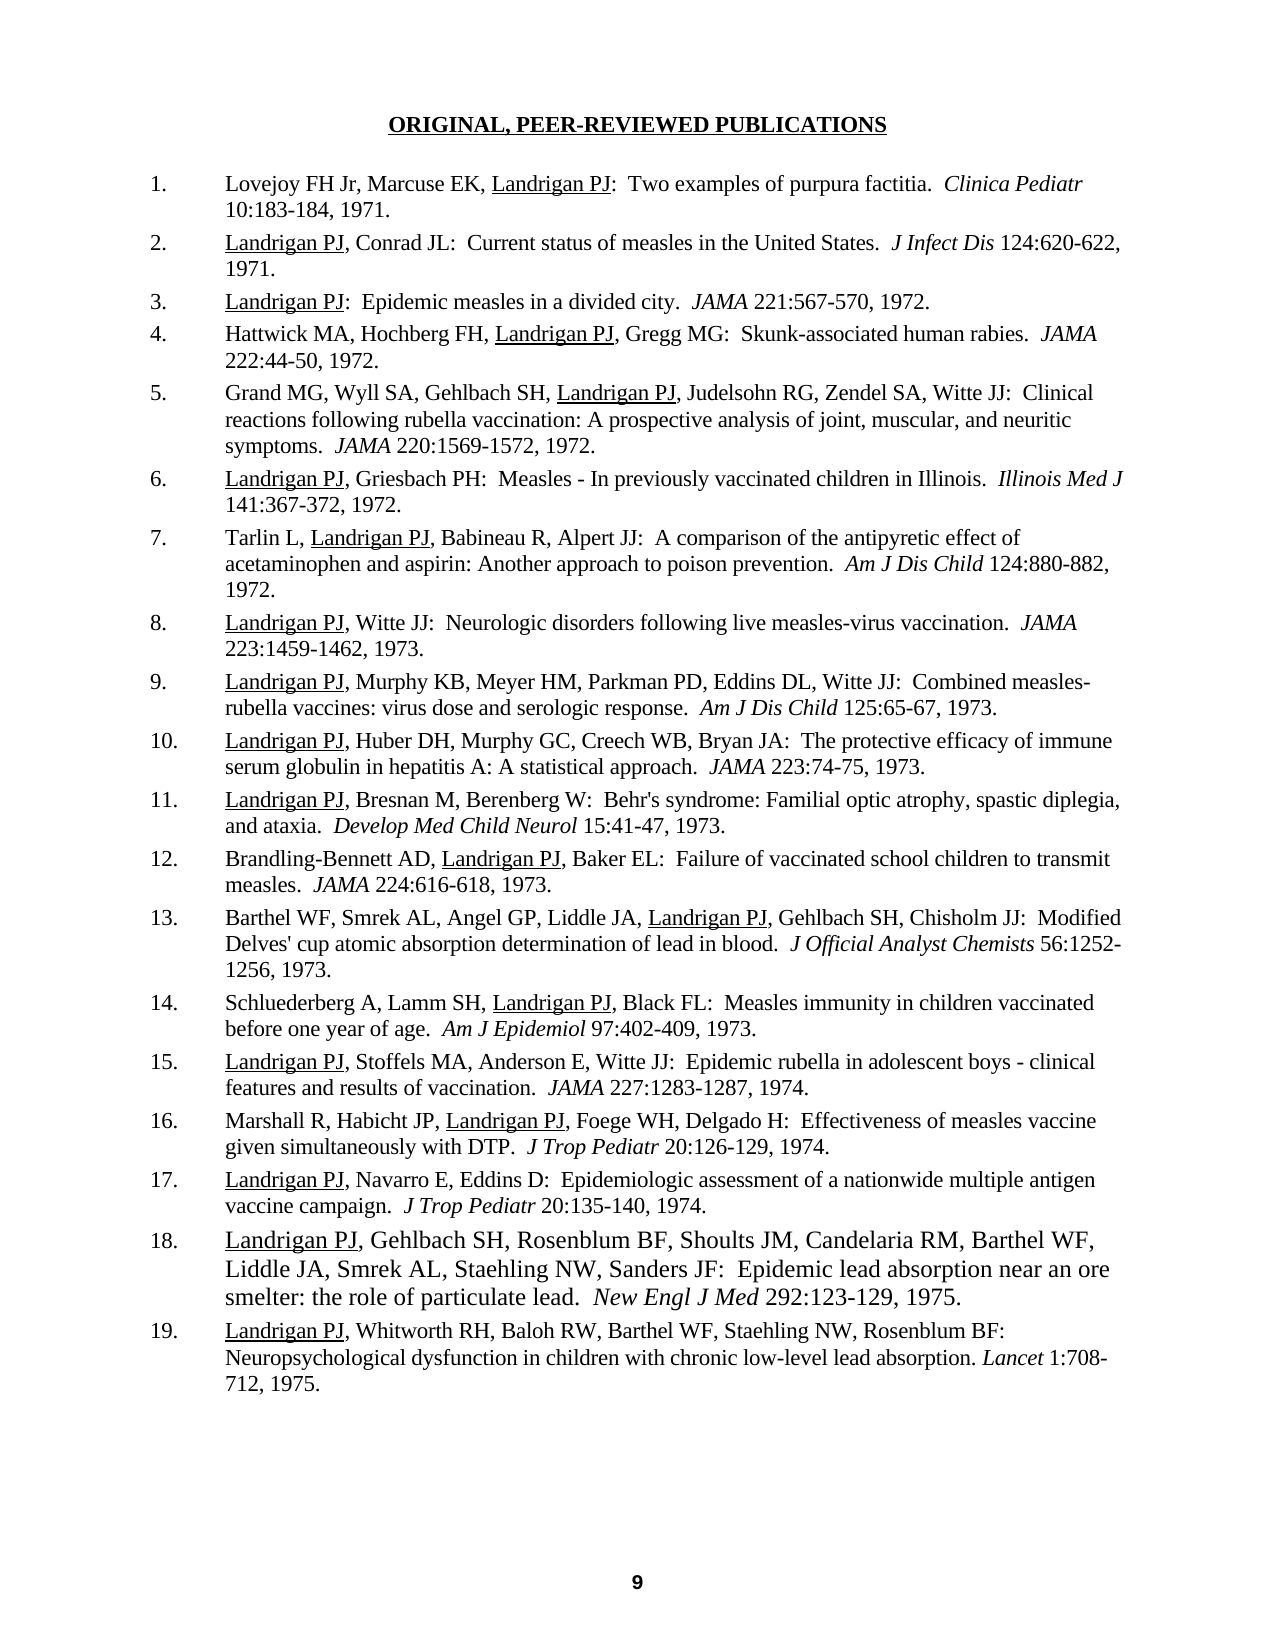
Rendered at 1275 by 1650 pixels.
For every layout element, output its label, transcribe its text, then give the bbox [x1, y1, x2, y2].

text 14. Schluederberg A, Lamm SH, Landrigan PJ, Black FL: Measles immunity in children vaccinated before one year of age. Am J Epidemiol 97:402-409, 1973. [150, 989, 1125, 1042]
text 15. Landrigan PJ, Stoffels MA, Anderson E, Witte JJ: Epidemic rubella in adolescent boys - clinical features and results of vaccination. JAMA 227:1283-1287, 1974. [150, 1048, 1125, 1101]
text 16. Marshall R, Habicht JP, Landrigan PJ, Foege WH, Delgado H: Effectiveness of measles vaccine given simultaneously with DTP. J Trop Pediatr 20:126-129, 1974. [150, 1107, 1125, 1160]
text 13. Barthel WF, Smrek AL, Angel GP, Liddle JA, Landrigan PJ, Gehlbach SH, Chisholm JJ: Modified Delves' cup atomic absorption determination of lead in blood. J Official Analyst Chemists 56:1252-1256, 1973. [150, 904, 1125, 983]
text 17. Landrigan PJ, Navarro E, Eddins D: Epidemiologic assessment of a nationwide multiple antigen vaccine campaign. J Trop Pediatr 20:135-140, 1974. [150, 1166, 1125, 1219]
text 8. Landrigan PJ, Witte JJ: Neurologic disorders following live measles-virus vaccination. JAMA 223:1459-1462, 1973. [150, 609, 1125, 662]
text 1. Lovejoy FH Jr, Marcuse EK, Landrigan PJ: Two examples of purpura factitia. Clinica Pediatr 10:183-184, 1971. [150, 170, 1125, 223]
text 7. Tarlin L, Landrigan PJ, Babineau R, Alpert JJ: A comparison of the antipyretic effect of acetaminophen and aspirin: Another approach to poison prevention. Am J Dis Child 124:880-882, 1972. [150, 524, 1125, 603]
text 9. Landrigan PJ, Murphy KB, Meyer HM, Parkman PD, Eddins DL, Witte JJ: Combined measles-rubella vaccines: virus dose and serologic response. Am J Dis Child 125:65-67, 1973. [150, 668, 1125, 721]
text 11. Landrigan PJ, Bresnan M, Berenberg W: Behr's syndrome: Familial optic atrophy, spastic diplegia, and ataxia. Develop Med Child Neurol 15:41-47, 1973. [150, 786, 1125, 839]
text 2. Landrigan PJ, Conrad JL: Current status of measles in the United States. J Infect Dis 124:620-622, 1971. [150, 229, 1125, 282]
text 10. Landrigan PJ, Huber DH, Murphy GC, Creech WB, Bryan JA: The protective efficacy of immune serum globulin in hepatitis A: A statistical approach. JAMA 223:74-75, 1973. [150, 727, 1125, 780]
text 19. Landrigan PJ, Whitworth RH, Baloh RW, Barthel WF, Staehling NW, Rosenblum BF: Neuropsychological dysfunction in children with chronic low-level lead absorption. Lancet 1:708-712, 1975. [150, 1317, 1125, 1397]
text ORIGINAL, PEER-REVIEWED PUBLICATIONS [150, 111, 1125, 137]
text 6. Landrigan PJ, Griesbach PH: Measles - In previously vaccinated children in Illinois. Illinois Med J 141:367-372, 1972. [150, 465, 1125, 517]
text 3. Landrigan PJ: Epidemic measles in a divided city. JAMA 221:567-570, 1972. [150, 288, 1125, 314]
text 5. Grand MG, Wyll SA, Gehlbach SH, Landrigan PJ, Judelsohn RG, Zendel SA, Witte JJ: Clinical reactions following rubella vaccination: A prospective analysis of joint, muscular, and neuritic symptoms. JAMA 220:1569-1572, 1972. [150, 379, 1125, 458]
text 4. Hattwick MA, Hochberg FH, Landrigan PJ, Gregg MG: Skunk-associated human rabies. JAMA 222:44-50, 1972. [150, 321, 1125, 373]
text 18. Landrigan PJ, Gehlbach SH, Rosenblum BF, Shoults JM, Candelaria RM, Barthel WF, Liddle JA, Smrek AL, Staehling NW, Sanders JF: Epidemic lead absorption near an ore smelter: the role of particulate lead. New Engl J Med 292:123-129, 1975. [150, 1225, 1125, 1311]
text 12. Brandling-Bennett AD, Landrigan PJ, Baker EL: Failure of vaccinated school children to transmit measles. JAMA 224:616-618, 1973. [150, 845, 1125, 898]
